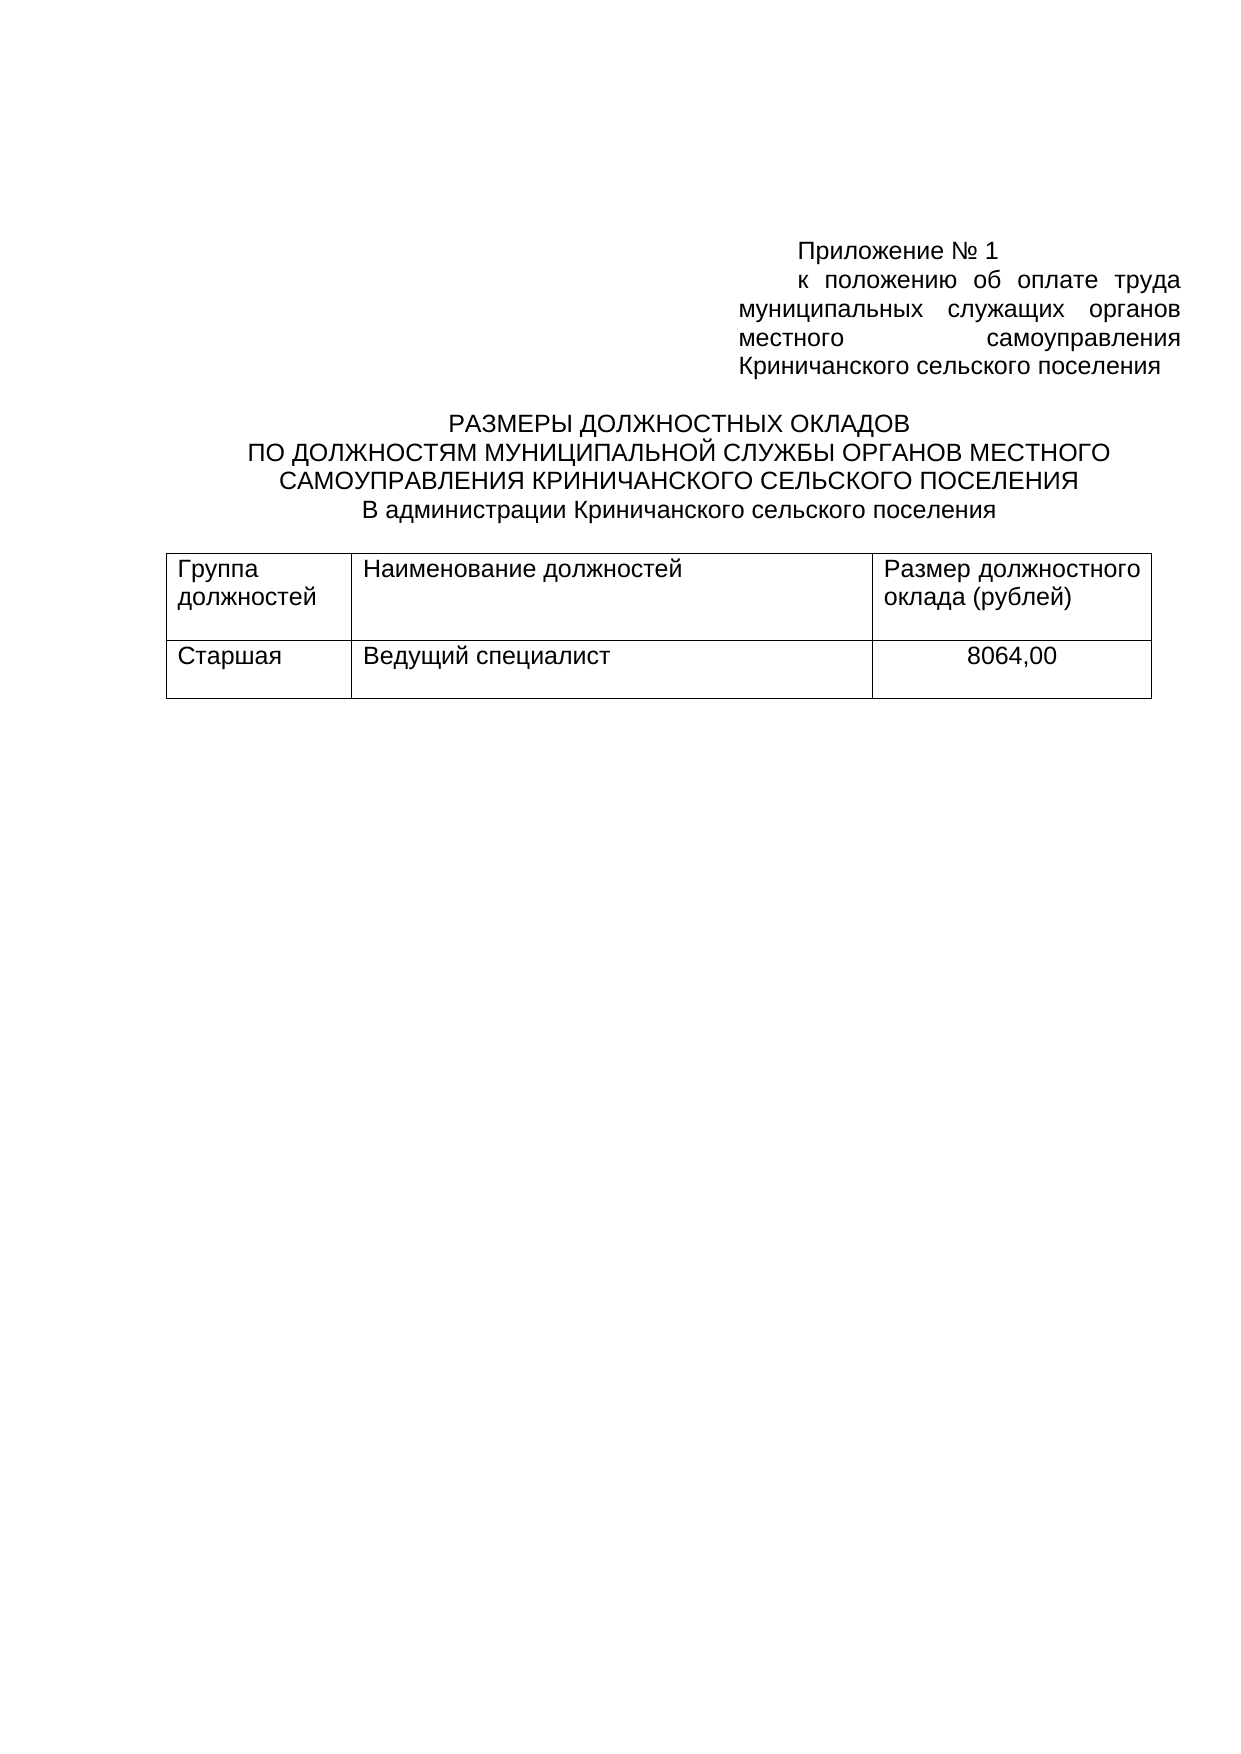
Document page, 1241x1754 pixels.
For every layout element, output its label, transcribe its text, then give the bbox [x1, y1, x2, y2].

title к положению об оплате труда муниципальных служащих органов местного самоуправления Криничанского сельского поселения [738, 265, 1181, 380]
table_header Наименование должностей [352, 554, 872, 640]
table_cell 8064,00 [873, 641, 1151, 698]
table_cell Старшая [167, 641, 351, 698]
table_cell Ведущий специалист [352, 641, 872, 698]
title РАЗМЕРЫ ДОЛЖНОСТНЫХ ОКЛАДОВ [177, 409, 1181, 437]
title Приложение № 1 [738, 236, 1181, 265]
table_header Группа должностей [167, 554, 351, 640]
table_header Размер должностного оклада (рублей) [873, 554, 1151, 640]
title ПО ДОЛЖНОСТЯМ МУНИЦИПАЛЬНОЙ СЛУЖБЫ ОРГАНОВ МЕСТНОГО САМОУПРАВЛЕНИЯ КРИНИЧАНСКОГО СЕЛЬСКОГО ПОСЕЛЕНИЯ [177, 437, 1181, 495]
title В администрации Криничанского сельского поселения [177, 495, 1181, 524]
